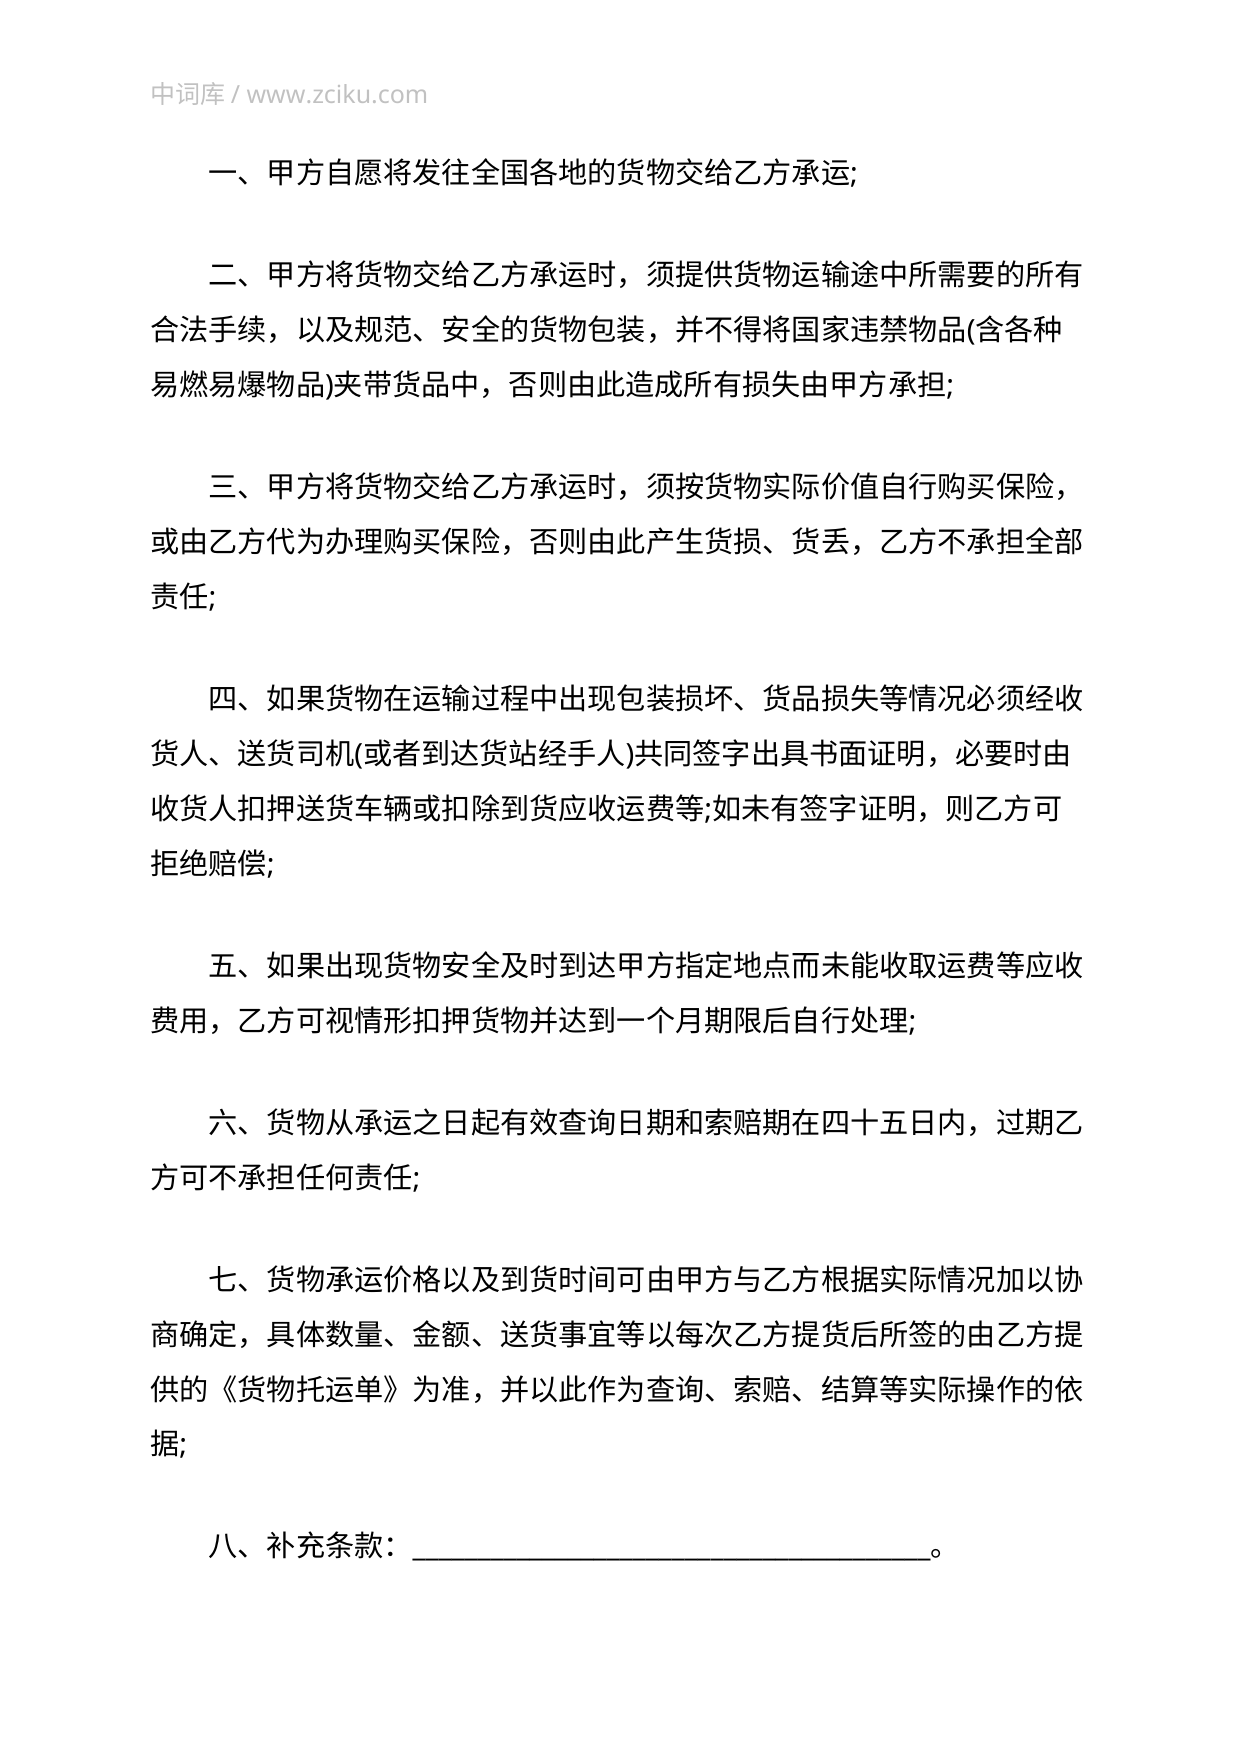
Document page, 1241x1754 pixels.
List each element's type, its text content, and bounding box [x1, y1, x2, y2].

text 一、甲方自愿将发往全国各地的货物交给乙方承运; [150, 150, 1090, 192]
text 二、甲方将货物交给乙方承运时，须提供货物运输途中所需要的所有合法手续，以及规范、安全的货物包装，并不得将国家违禁物品(含各种易燃易爆物品)夹带货品中，否则由此造成所有损失由甲方承担; [150, 252, 1090, 404]
text 五、如果出现货物安全及时到达甲方指定地点而未能收取运费等应收费用，乙方可视情形扣押货物并达到一个月期限后自行处理; [150, 942, 1090, 1040]
text 三、甲方将货物交给乙方承运时，须按货物实际价值自行购买保险，或由乙方代为办理购买保险，否则由此产生货损、货丢，乙方不承担全部责任; [150, 464, 1090, 616]
text 六、货物从承运之日起有效查询日期和索赔期在四十五日内，过期乙方可不承担任何责任; [150, 1099, 1090, 1197]
text 七、货物承运价格以及到货时间可由甲方与乙方根据实际情况加以协商确定，具体数量、金额、送货事宜等以每次乙方提货后所签的由乙方提供的《货物托运单》为准，并以此作为查询、索赔、结算等实际操作的依据; [150, 1256, 1090, 1463]
text 四、如果货物在运输过程中出现包装损坏、货品损失等情况必须经收货人、送货司机(或者到达货站经手人)共同签字出具书面证明，必要时由收货人扣押送货车辆或扣除到货应收运费等;如未有签字证明，则乙方可拒绝赔偿; [150, 676, 1090, 883]
text 八、补充条款：________________________________________。 [150, 1523, 1090, 1565]
